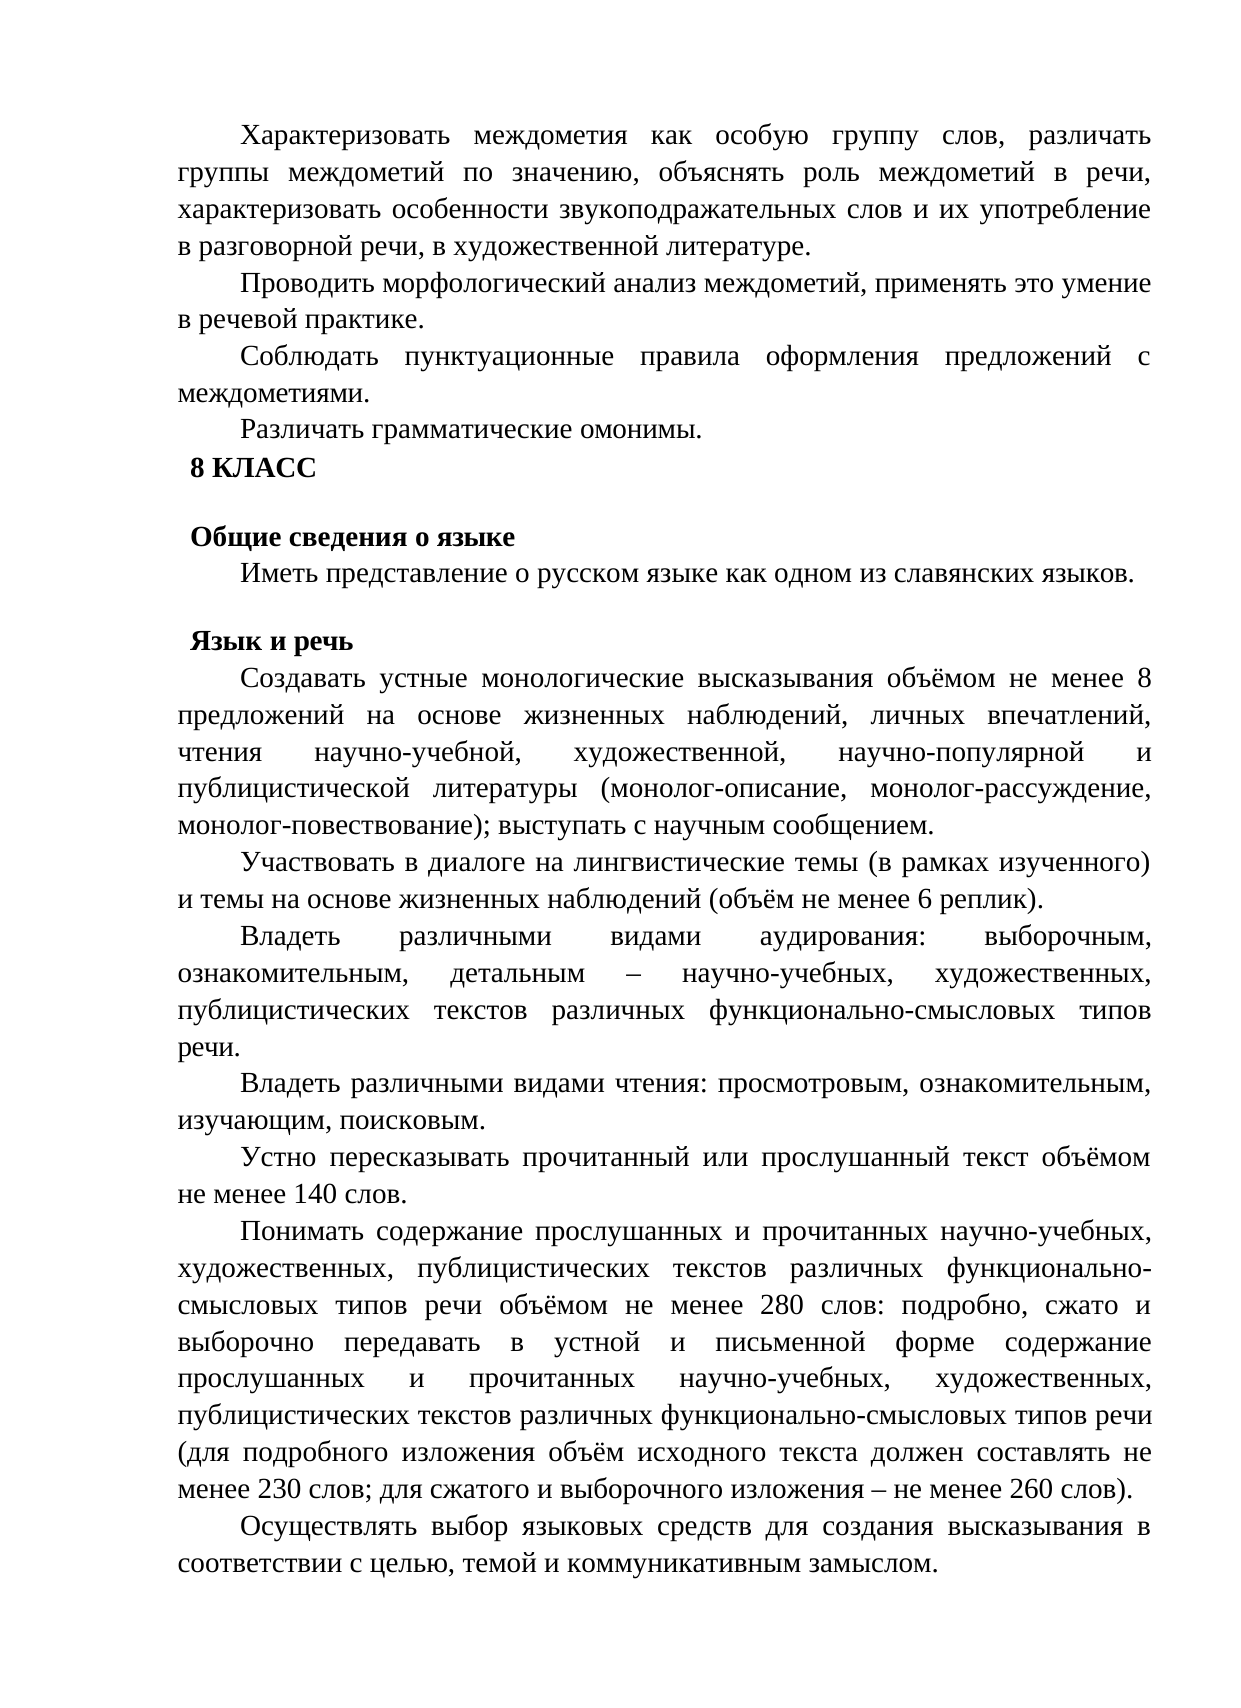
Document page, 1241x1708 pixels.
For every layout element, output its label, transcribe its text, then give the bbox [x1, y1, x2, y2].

text Создавать устные монологические высказывания объёмом не менее 8 предложений на основе жизненных наблюдений, личных впечатлений, чтения научно-учебной, художественной, научно-популярной и публицистической литературы (монолог-описание, монолог-рассуждение, монолог-повествование); выступать с научным сообщением. [177, 660, 1152, 841]
text Проводить морфологический анализ междометий, применять это умение в речевой практике. [177, 265, 1152, 335]
text Владеть различными видами аудирования: выборочным, ознакомительным, детальным – научно-учебных, художественных, публицистических текстов различных функционально-смысловых типов речи. [177, 918, 1152, 1062]
subtitle Общие сведения о языке [190, 519, 1180, 552]
text Соблюдать пунктуационные правила оформления предложений с междометиями. [177, 338, 1151, 409]
text Понимать содержание прослушанных и прочитанных научно-учебных, художественных, публицистических текстов различных функционально- смысловых типов речи объёмом не менее 280 слов: подробно, сжато и выборочно передавать в устной и письменной форме содержание прослушанных и прочитанных научно-учебных, художественных, публицистических текстов различных функционально-смысловых типов речи (для подробного изложения объём исходного текста должен составлять не менее 230 слов; для сжатого и выборочного изложения – не менее 260 слов). [177, 1213, 1153, 1505]
text Осуществлять выбор языковых средств для создания высказывания в соответствии с целью, темой и коммуникативным замыслом. [177, 1508, 1152, 1579]
subtitle Язык и речь [190, 623, 1180, 657]
text Иметь представление о русском языке как одном из славянских языков. [240, 556, 1180, 589]
subtitle 8 КЛАСС [190, 450, 1180, 483]
text Участвовать в диалоге на лингвистические темы (в рамках изученного) и темы на основе жизненных наблюдений (объём не менее 6 реплик). [177, 844, 1151, 915]
text Устно пересказывать прочитанный или прослушанный текст объёмом не менее 140 слов. [177, 1139, 1151, 1210]
text Различать грамматические омонимы. [240, 412, 1180, 446]
text Характеризовать междометия как особую группу слов, различать группы междометий по значению, объяснять роль междометий в речи, характеризовать особенности звукоподражательных слов и их употребление в разговорной речи, в художественной литературе. [177, 117, 1152, 261]
text Владеть различными видами чтения: просмотровым, ознакомительным, изучающим, поисковым. [177, 1066, 1152, 1136]
